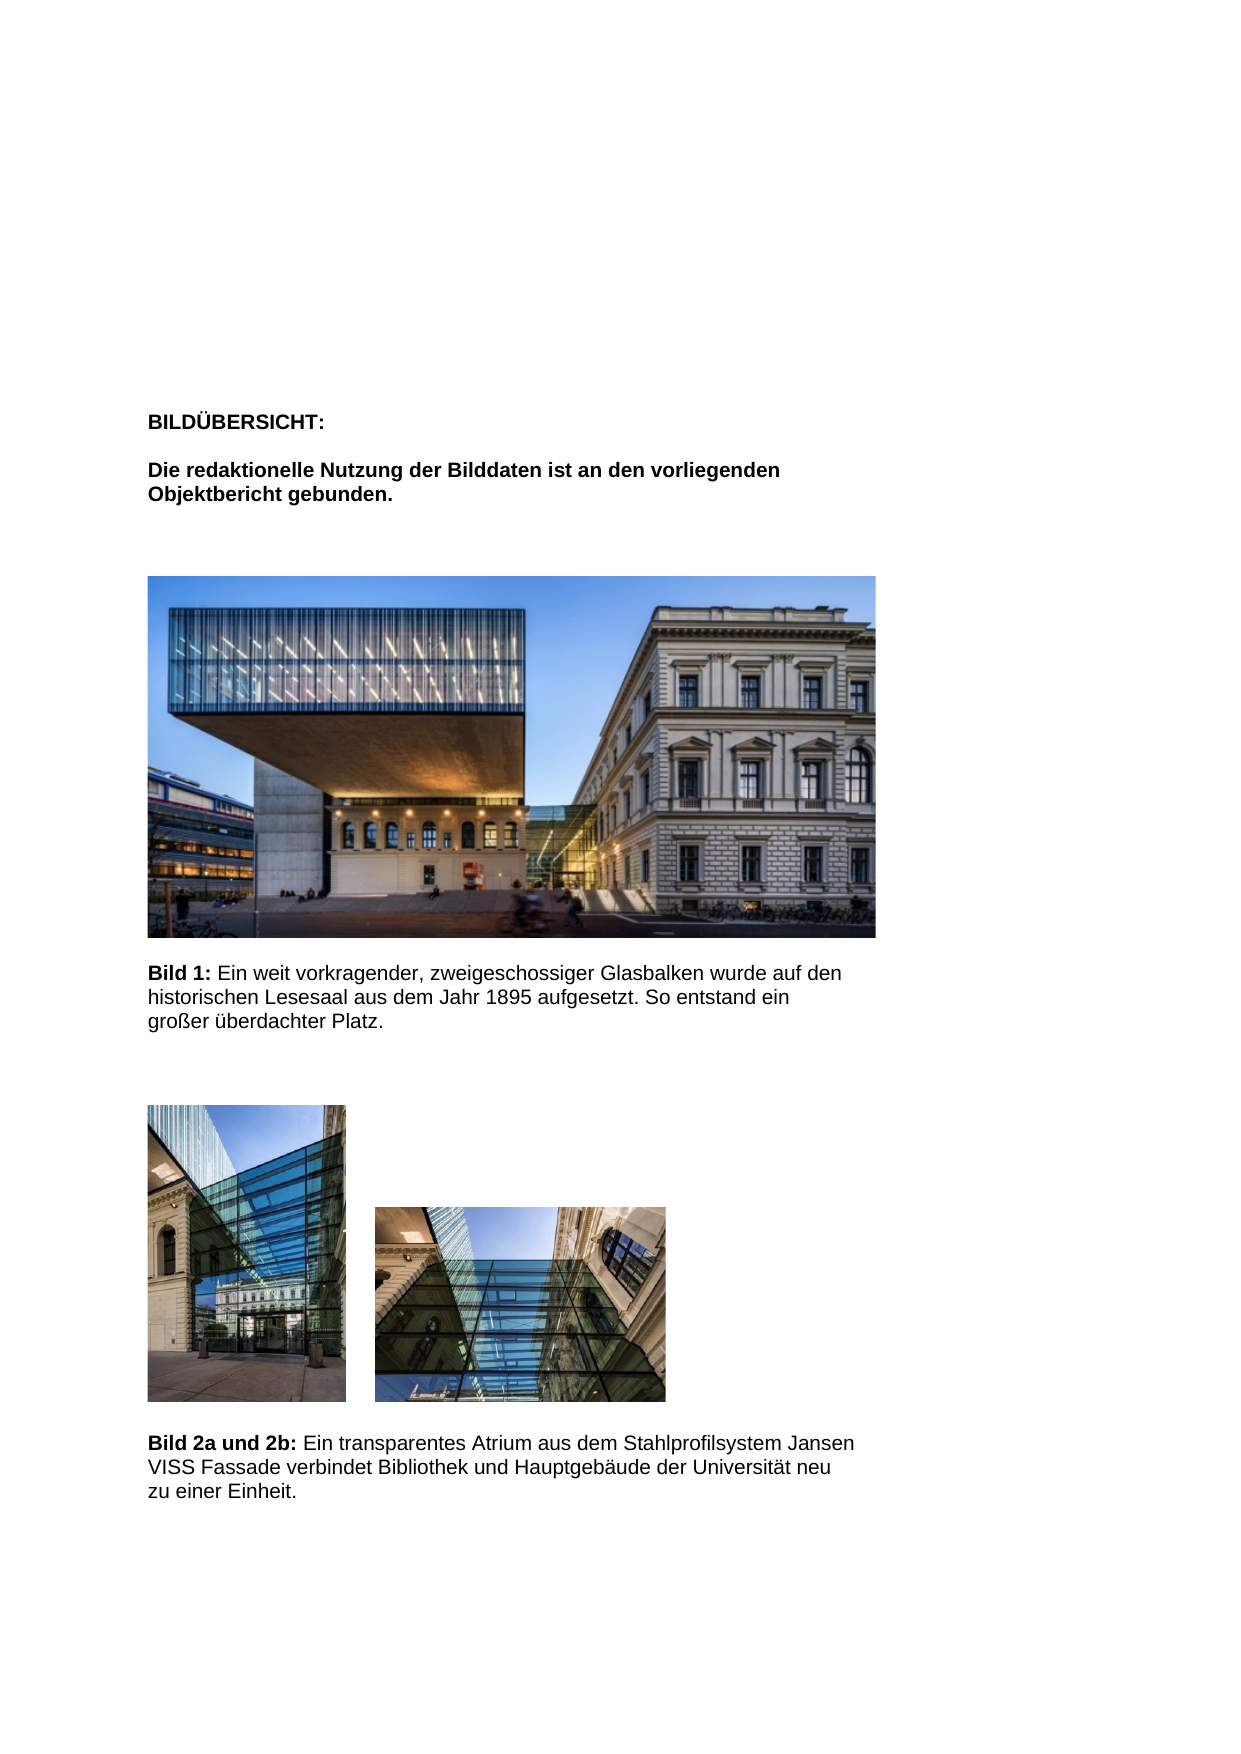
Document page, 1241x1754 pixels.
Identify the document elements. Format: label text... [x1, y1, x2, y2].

text Bild 2a und 2b: Ein transparentes Atrium aus dem Stahlprofilsystem Jansen VISS Fassade verbindet Bibliothek und Hauptgebäude der Universität neu zu einer Einheit. [148, 1431, 856, 1503]
text BILDÜBERSICHT: [148, 409, 856, 433]
picture [375, 1207, 666, 1402]
text Bild 1: Ein weit vorkragender, zweigeschossiger Glasbalken wurde auf den historischen Lesesaal aus dem Jahr 1895 aufgesetzt. So entstand ein großer überdachter Platz. [148, 961, 856, 1033]
picture [147, 1105, 346, 1402]
picture [147, 576, 876, 938]
text Die redaktionelle Nutzung der Bilddaten ist an den vorliegenden Objektbericht gebunden. [148, 457, 856, 505]
